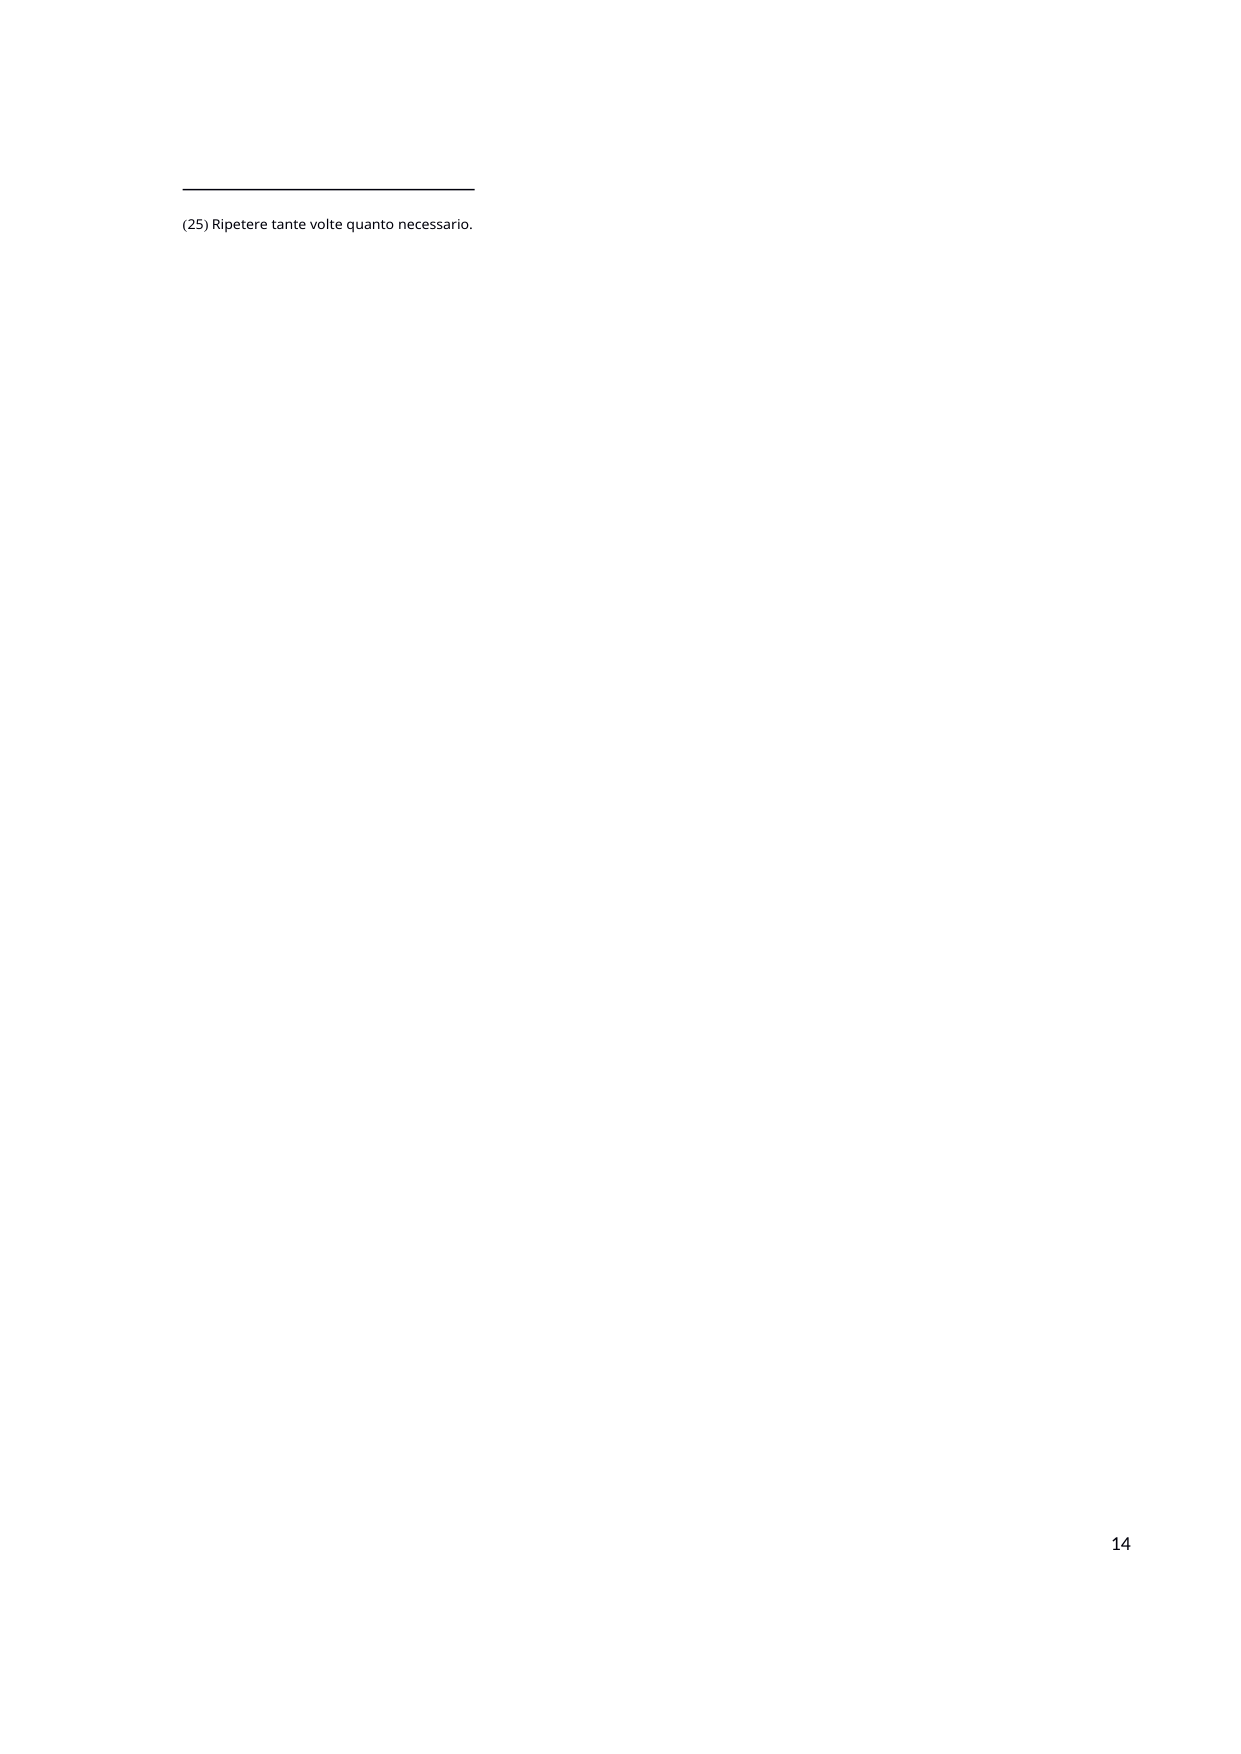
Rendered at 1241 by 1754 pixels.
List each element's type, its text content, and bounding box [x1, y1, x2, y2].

text (25) Ripetere tante volte quanto necessario. [182, 215, 1196, 233]
